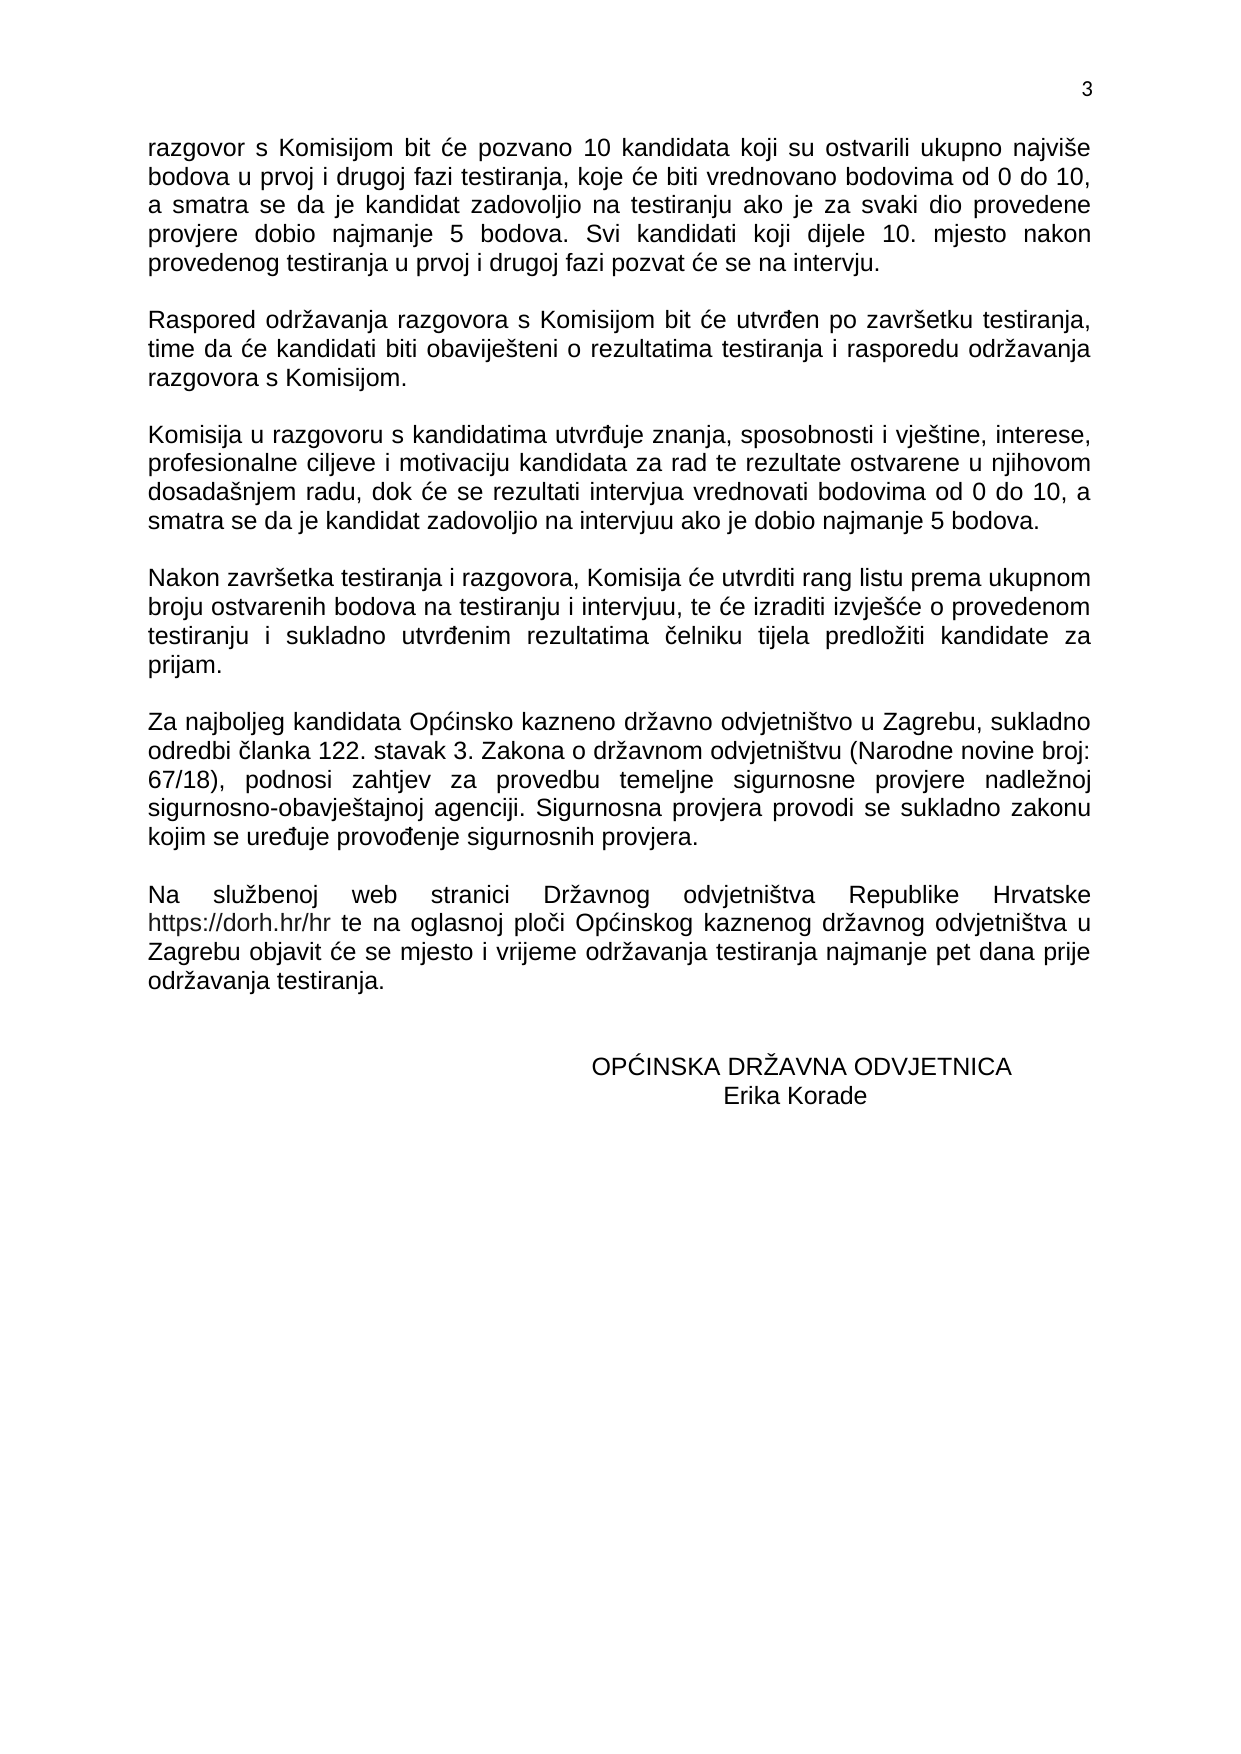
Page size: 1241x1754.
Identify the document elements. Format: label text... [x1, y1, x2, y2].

text OPĆINSKA DRŽAVNA ODVJETNICA [148, 1052, 1093, 1081]
text Komisija u razgovoru s kandidatima utvrđuje znanja, sposobnosti i vještine, interese, profesionalne ciljeve i motivaciju kandidata za rad te rezultate ostvarene u njihovom dosadašnjem radu, dok će se rezultati intervjua vrednovati bodovima od 0 do 10, a smatra se da je kandidat zadovoljio na intervjuu ako je dobio najmanje 5 bodova. [148, 420, 1093, 535]
text Za najboljeg kandidata Općinsko kazneno državno odvjetništvo u Zagrebu, sukladno odredbi članka 122. stavak 3. Zakona o državnom odvjetništvu (Narodne novine broj: 67/18), podnosi zahtjev za provedbu temeljne sigurnosne provjere nadležnoj sigurnosno-obavještajnoj agenciji. Sigurnosna provjera provodi se sukladno zakonu kojim se uređuje provođenje sigurnosnih provjera. [148, 707, 1093, 851]
text Erika Korade [148, 1081, 1093, 1110]
text Na službenoj web stranici Državnog odvjetništva Republike Hrvatske https://dorh.hr/hr te na oglasnoj ploči Općinskog kaznenog državnog odvjetništva u Zagrebu objavit će se mjesto i vrijeme održavanja testiranja najmanje pet dana prije održavanja testiranja. [148, 880, 1093, 995]
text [148, 133, 1093, 277]
text Raspored održavanja razgovora s Komisijom bit će utvrđen po završetku testiranja, time da će kandidati biti obaviješteni o rezultatima testiranja i rasporedu održavanja razgovora s Komisijom. [148, 305, 1093, 392]
text Nakon završetka testiranja i razgovora, Komisija će utvrditi rang listu prema ukupnom broju ostvarenih bodova na testiranju i intervjuu, te će izraditi izvješće o provedenom testiranju i sukladno utvrđenim rezultatima čelniku tijela predložiti kandidate za prijam. [148, 563, 1093, 678]
